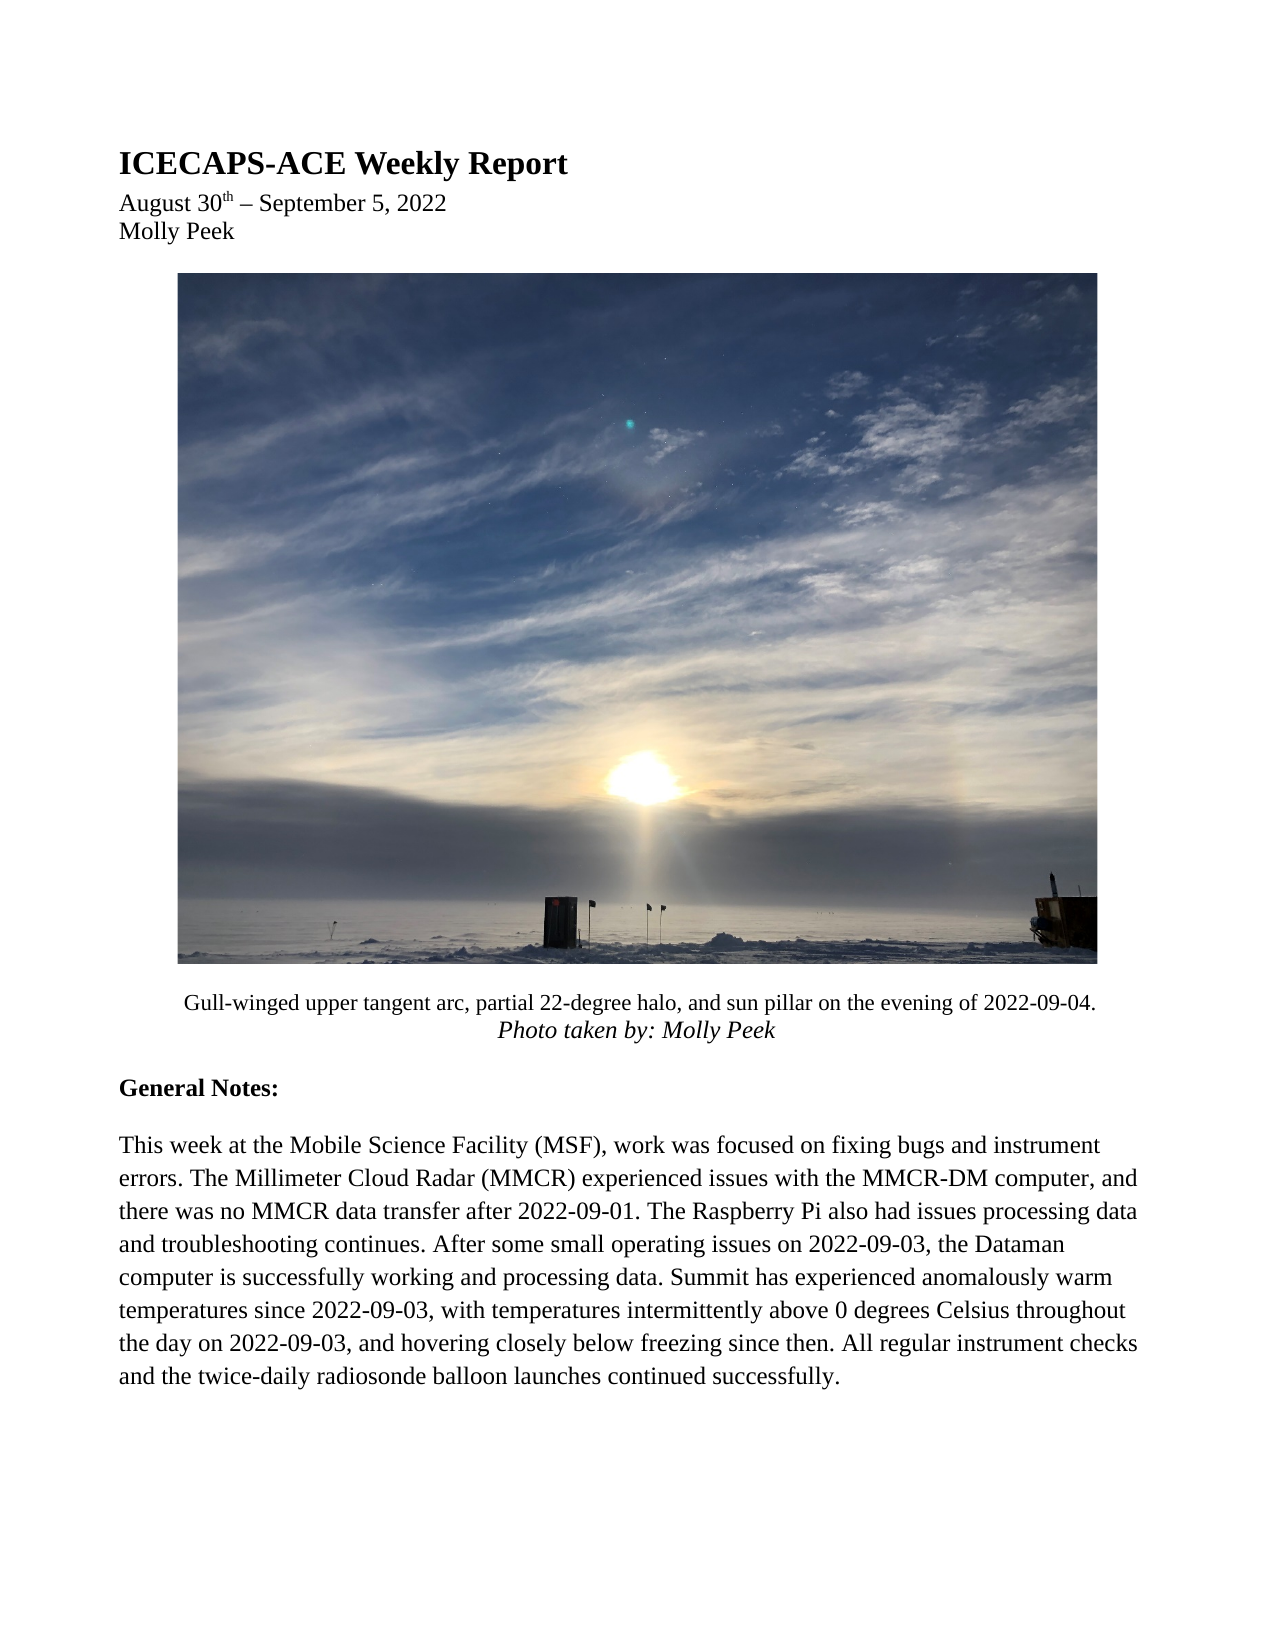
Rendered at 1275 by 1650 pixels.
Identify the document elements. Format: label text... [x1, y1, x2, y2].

text This week at the Mobile Science Facility (MSF), work was focused on fixing bugs and instrument errors. The Millimeter Cloud Radar (MMCR) experienced issues with the MMCR-DM computer, and there was no MMCR data transfer after 2022-09-01. The Raspberry Pi also had issues processing data and troubleshooting continues. After some small operating issues on 2022-09-03, the Dataman computer is successfully working and processing data. Summit has experienced anomalously warm temperatures since 2022-09-03, with temperatures intermittently above 0 degrees Celsius throughout the day on 2022-09-03, and hovering closely below freezing since then. All regular instrument checks and the twice-daily radiosonde balloon launches continued successfully. [119, 1130, 1156, 1390]
text General Notes: [119, 1073, 1156, 1101]
picture [177, 273, 1098, 964]
text Molly Peek [119, 216, 1156, 245]
text ICECAPS-ACE Weekly Report [119, 143, 1156, 181]
text Gull-winged upper tangent arc, partial 22-degree halo, and sun pillar on the evening of 2022-09-04. [119, 989, 1156, 1015]
text August 30th – September 5, 2022 [119, 188, 1156, 216]
text Photo taken by: Molly Peek [119, 1015, 1156, 1044]
